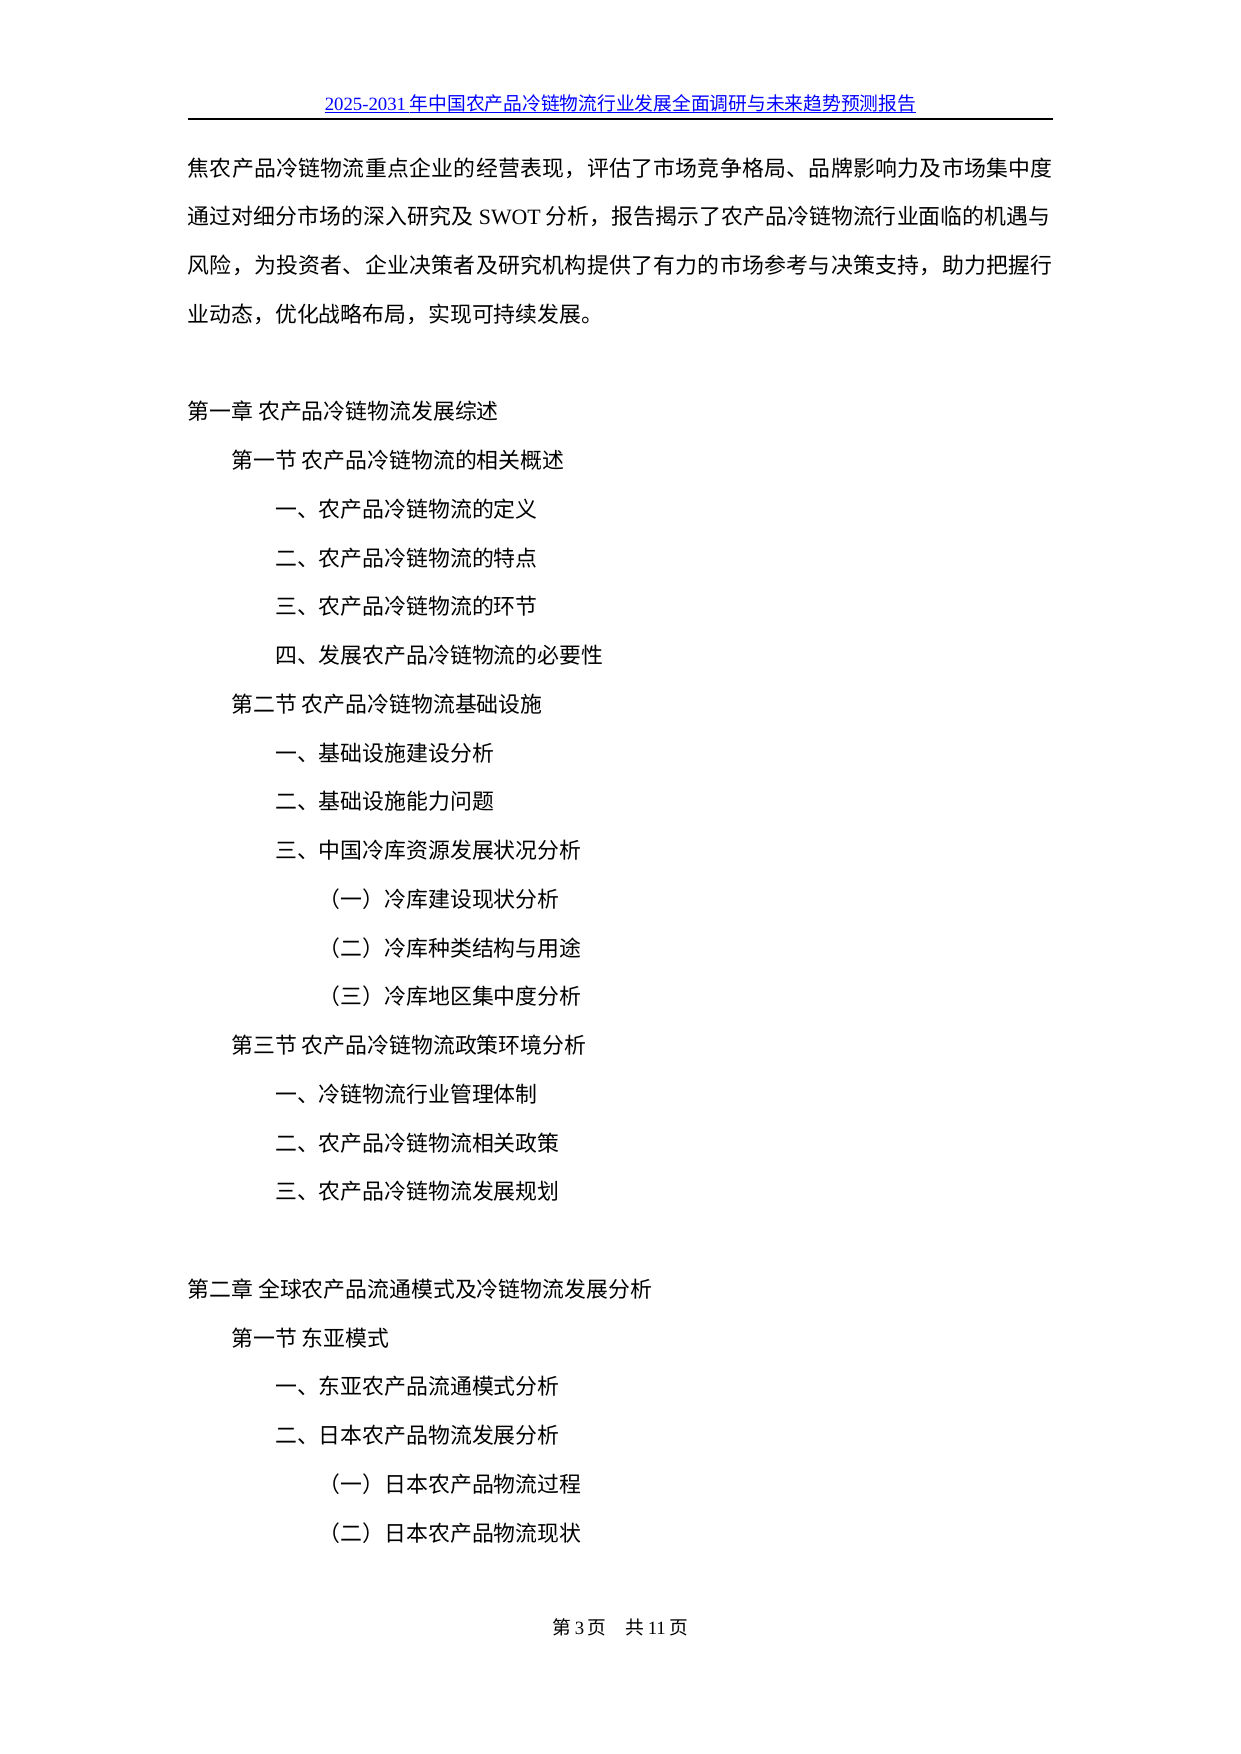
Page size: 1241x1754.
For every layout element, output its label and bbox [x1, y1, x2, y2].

text [187, 150, 1053, 1548]
